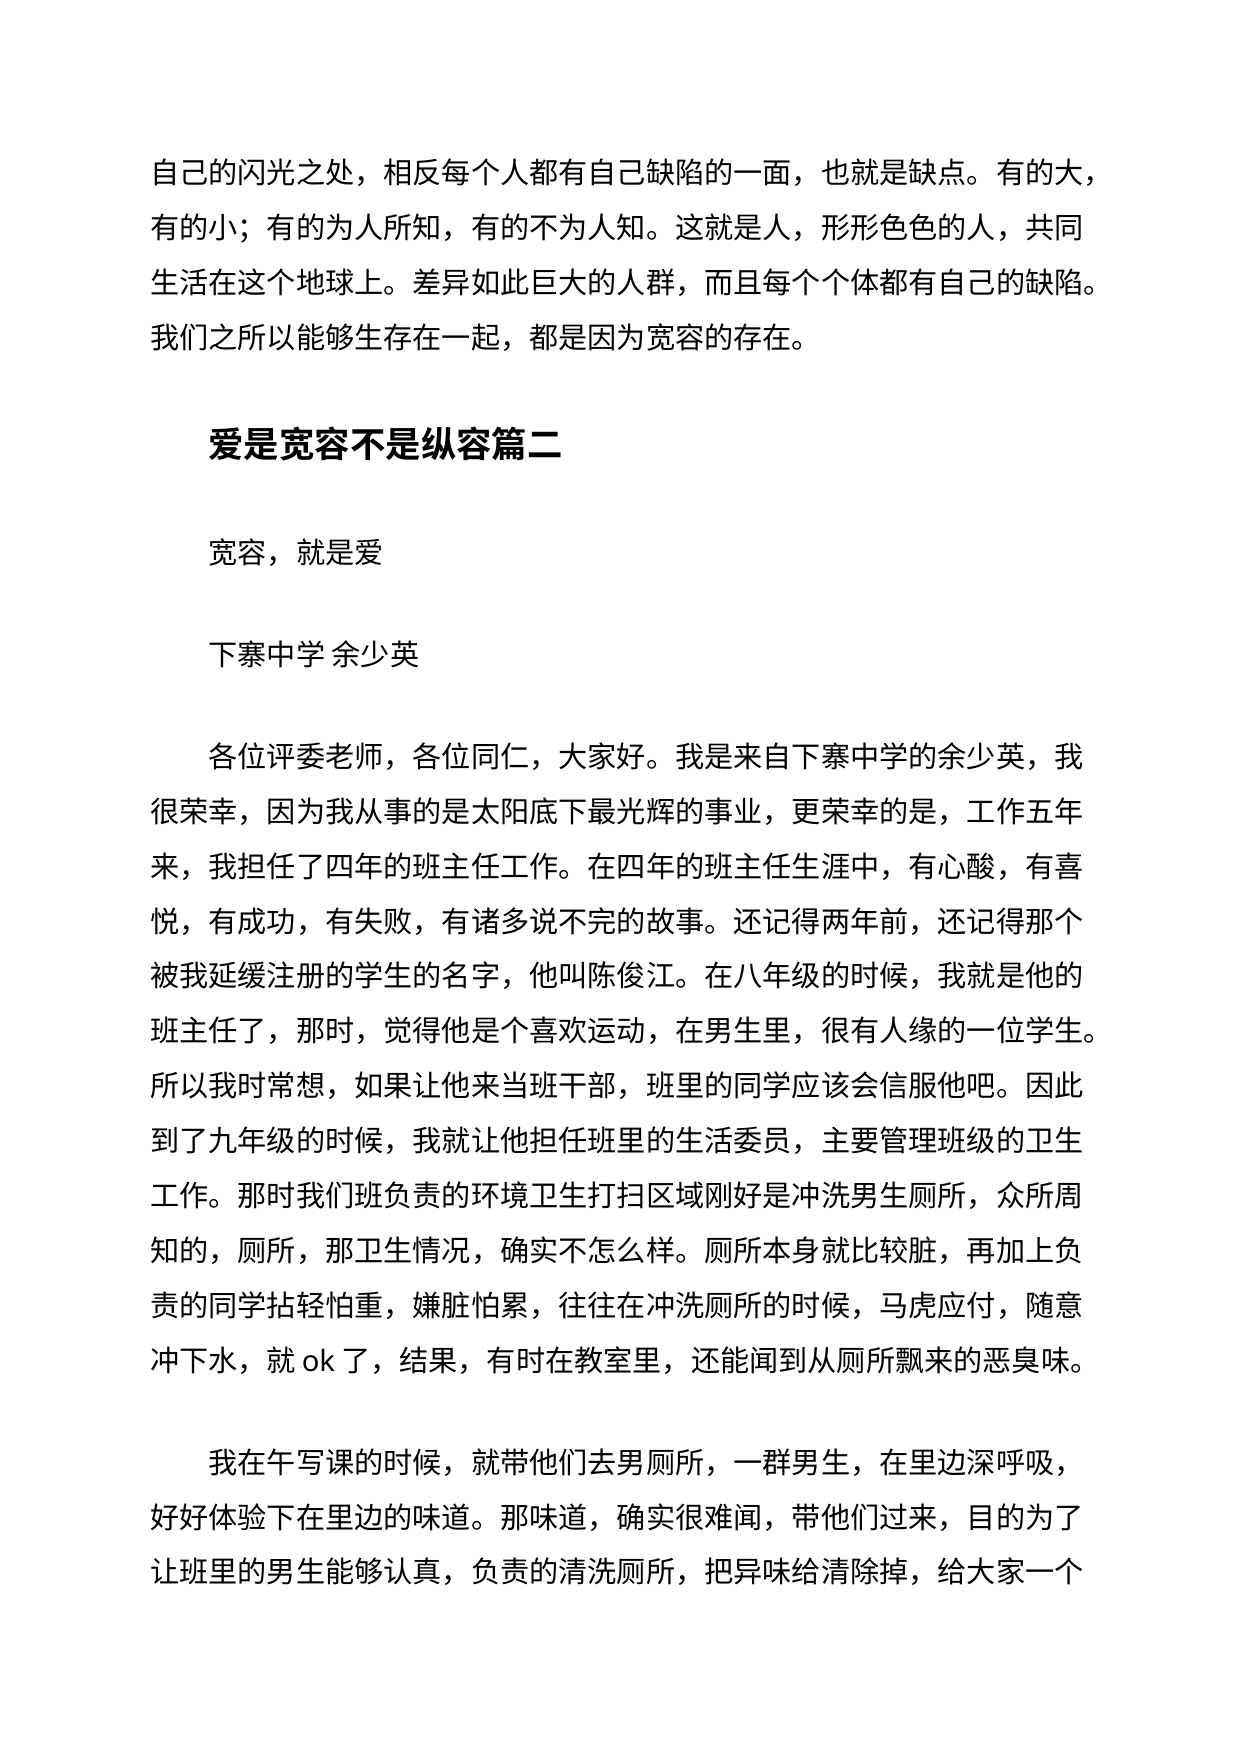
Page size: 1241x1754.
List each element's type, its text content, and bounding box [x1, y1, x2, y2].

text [150, 1439, 1090, 1591]
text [150, 150, 1090, 357]
text 下寨中学 余少英 [150, 632, 1090, 674]
text 爱是宽容不是纵容篇二 [150, 416, 1090, 468]
text 宽容，就是爱 [150, 530, 1090, 572]
text 各位评委老师，各位同仁，大家好。我是来自下寨中学的余少英，我很荣幸，因为我从事的是太阳底下最光辉的事业，更荣幸的是，工作五年来，我担任了四年的班主任工作。在四年的班主任生涯中，有心酸，有喜悦，有成功，有失败，有诸多说不完的故事。还记得两年前，还记得那个被我延缓注册的学生的名字，他叫陈俊江。在八年级的时候，我就是他的班主任了，那时，觉得他是个喜欢运动，在男生里，很有人缘的一位学生。所以我时常想，如果让他来当班干部，班里的同学应该会信服他吧。因此到了九年级的时候，我就让他担任班里的生活委员，主要管理班级的卫生工作。那时我们班负责的环境卫生打扫区域刚好是冲洗男生厕所，众所周知的，厕所，那卫生情况，确实不怎么样。厕所本身就比较脏，再加上负责的同学拈轻怕重，嫌脏怕累，往往在冲洗厕所的时候，马虎应付，随意冲下水，就ok了，结果，有时在教室里，还能闻到从厕所飘来的恶臭味。 [150, 733, 1090, 1380]
